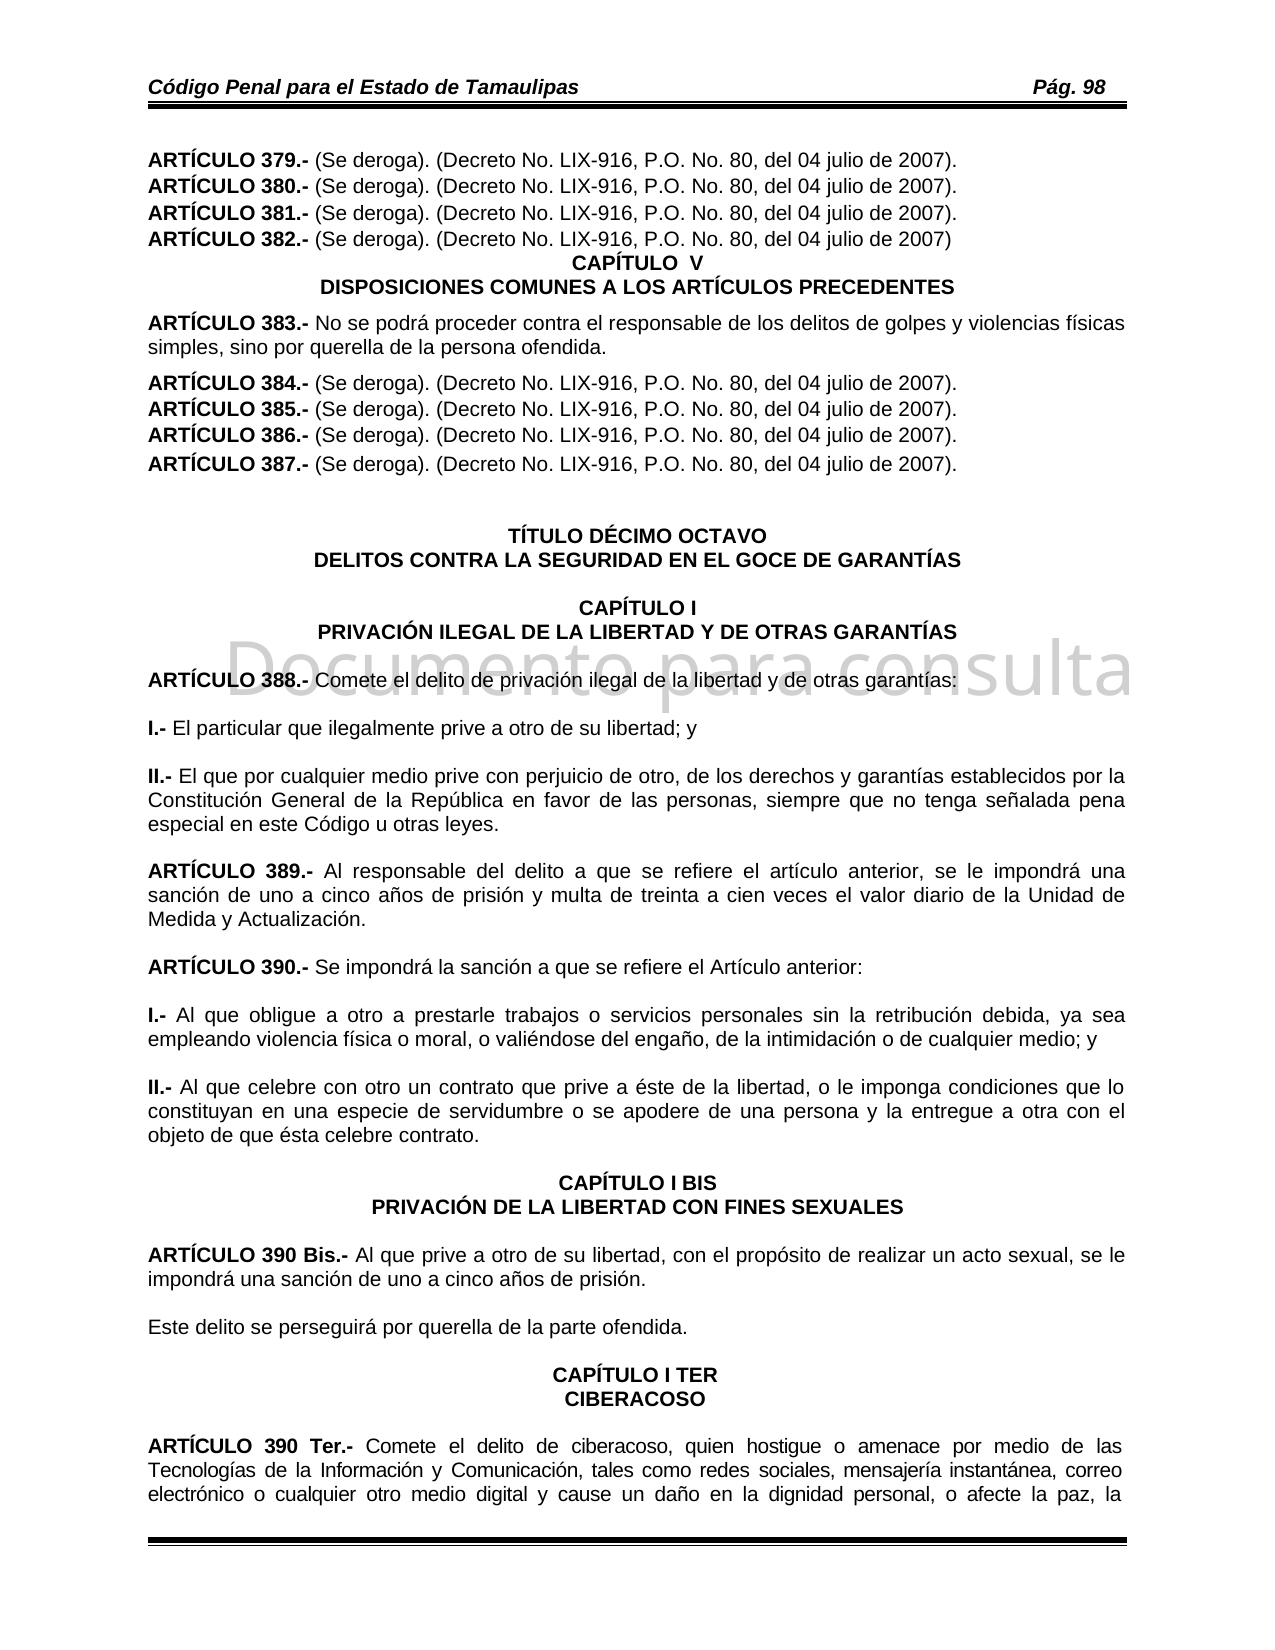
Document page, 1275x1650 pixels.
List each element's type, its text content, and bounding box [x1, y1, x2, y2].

text ARTÍCULO 386.- (Se deroga). (Decreto No. LIX-916, P.O. No. 80, del 04 julio de 2007). [148, 423, 1127, 447]
text II.- El que por cualquier medio prive con perjuicio de otro, de los derechos y garantías establecidos por la Constitución General de la República en favor de las personas, siempre que no tenga señalada pena especial en este Código u otras leyes. [148, 763, 1127, 835]
text PRIVACIÓN DE LA LIBERTAD CON FINES SEXUALES [148, 1195, 1127, 1219]
text CAPÍTULO I TER [148, 1362, 1122, 1386]
text ARTÍCULO 389.- Al responsable del delito a que se refiere el artículo anterior, se le impondrá una sanción de uno a cinco años de prisión y multa de treinta a cien veces el valor diario de la Unidad de Medida y Actualización. [148, 859, 1127, 931]
text ARTÍCULO 388.- Comete el delito de privación ilegal de la libertad y de otras garantías: [148, 668, 1127, 692]
text ARTÍCULO 379.- (Se deroga). (Decreto No. LIX-916, P.O. No. 80, del 04 julio de 2007). [148, 148, 1127, 172]
text CIBERACOSO [148, 1386, 1122, 1410]
text ARTÍCULO 390 Bis.- Al que prive a otro de su libertad, con el propósito de realizar un acto sexual, se le impondrá una sanción de uno a cinco años de prisión. [148, 1243, 1127, 1291]
text ARTÍCULO 380.- (Se deroga). (Decreto No. LIX-916, P.O. No. 80, del 04 julio de 2007). [148, 174, 1127, 198]
text I.- Al que obligue a otro a prestarle trabajos o servicios personales sin la retribución debida, ya sea empleando violencia física o moral, o valiéndose del engaño, de la intimidación o de cualquier medio; y [148, 1003, 1127, 1051]
text Este delito se perseguirá por querella de la parte ofendida. [148, 1314, 1127, 1338]
text ARTÍCULO 382.- (Se deroga). (Decreto No. LIX-916, P.O. No. 80, del 04 julio de 2007) [148, 227, 1127, 251]
text CAPÍTULO I BIS [148, 1171, 1127, 1195]
text ARTÍCULO 387.- (Se deroga). (Decreto No. LIX-916, P.O. No. 80, del 04 julio de 2007). [148, 452, 1127, 476]
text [148, 1434, 1122, 1506]
text CAPÍTULO V [148, 251, 1127, 275]
text I.- El particular que ilegalmente prive a otro de su libertad; y [148, 716, 1127, 739]
text ARTÍCULO 390.- Se impondrá la sanción a que se refiere el Artículo anterior: [148, 955, 1127, 979]
text ARTÍCULO 383.- No se podrá proceder contra el responsable de los delitos de golpes y violencias físicas simples, sino por querella de la persona ofendida. [148, 311, 1127, 358]
text ARTÍCULO 385.- (Se deroga). (Decreto No. LIX-916, P.O. No. 80, del 04 julio de 2007). [148, 397, 1127, 421]
text ARTÍCULO 381.- (Se deroga). (Decreto No. LIX-916, P.O. No. 80, del 04 julio de 2007). [148, 200, 1127, 224]
text CAPÍTULO I [148, 596, 1127, 620]
text PRIVACIÓN ILEGAL DE LA LIBERTAD Y DE OTRAS GARANTÍAS [148, 620, 1127, 644]
text DISPOSICIONES COMUNES A LOS ARTÍCULOS PRECEDENTES [148, 275, 1127, 299]
text ARTÍCULO 384.- (Se deroga). (Decreto No. LIX-916, P.O. No. 80, del 04 julio de 2007). [148, 371, 1127, 394]
text DELITOS CONTRA LA SEGURIDAD EN EL GOCE DE GARANTÍAS [148, 548, 1127, 572]
subtitle TÍTULO DÉCIMO OCTAVO [148, 524, 1127, 548]
text II.- Al que celebre con otro un contrato que prive a éste de la libertad, o le imponga condiciones que lo constituyan en una especie de servidumbre o se apodere de una persona y la entregue a otra con el objeto de que ésta celebre contrato. [148, 1075, 1127, 1147]
